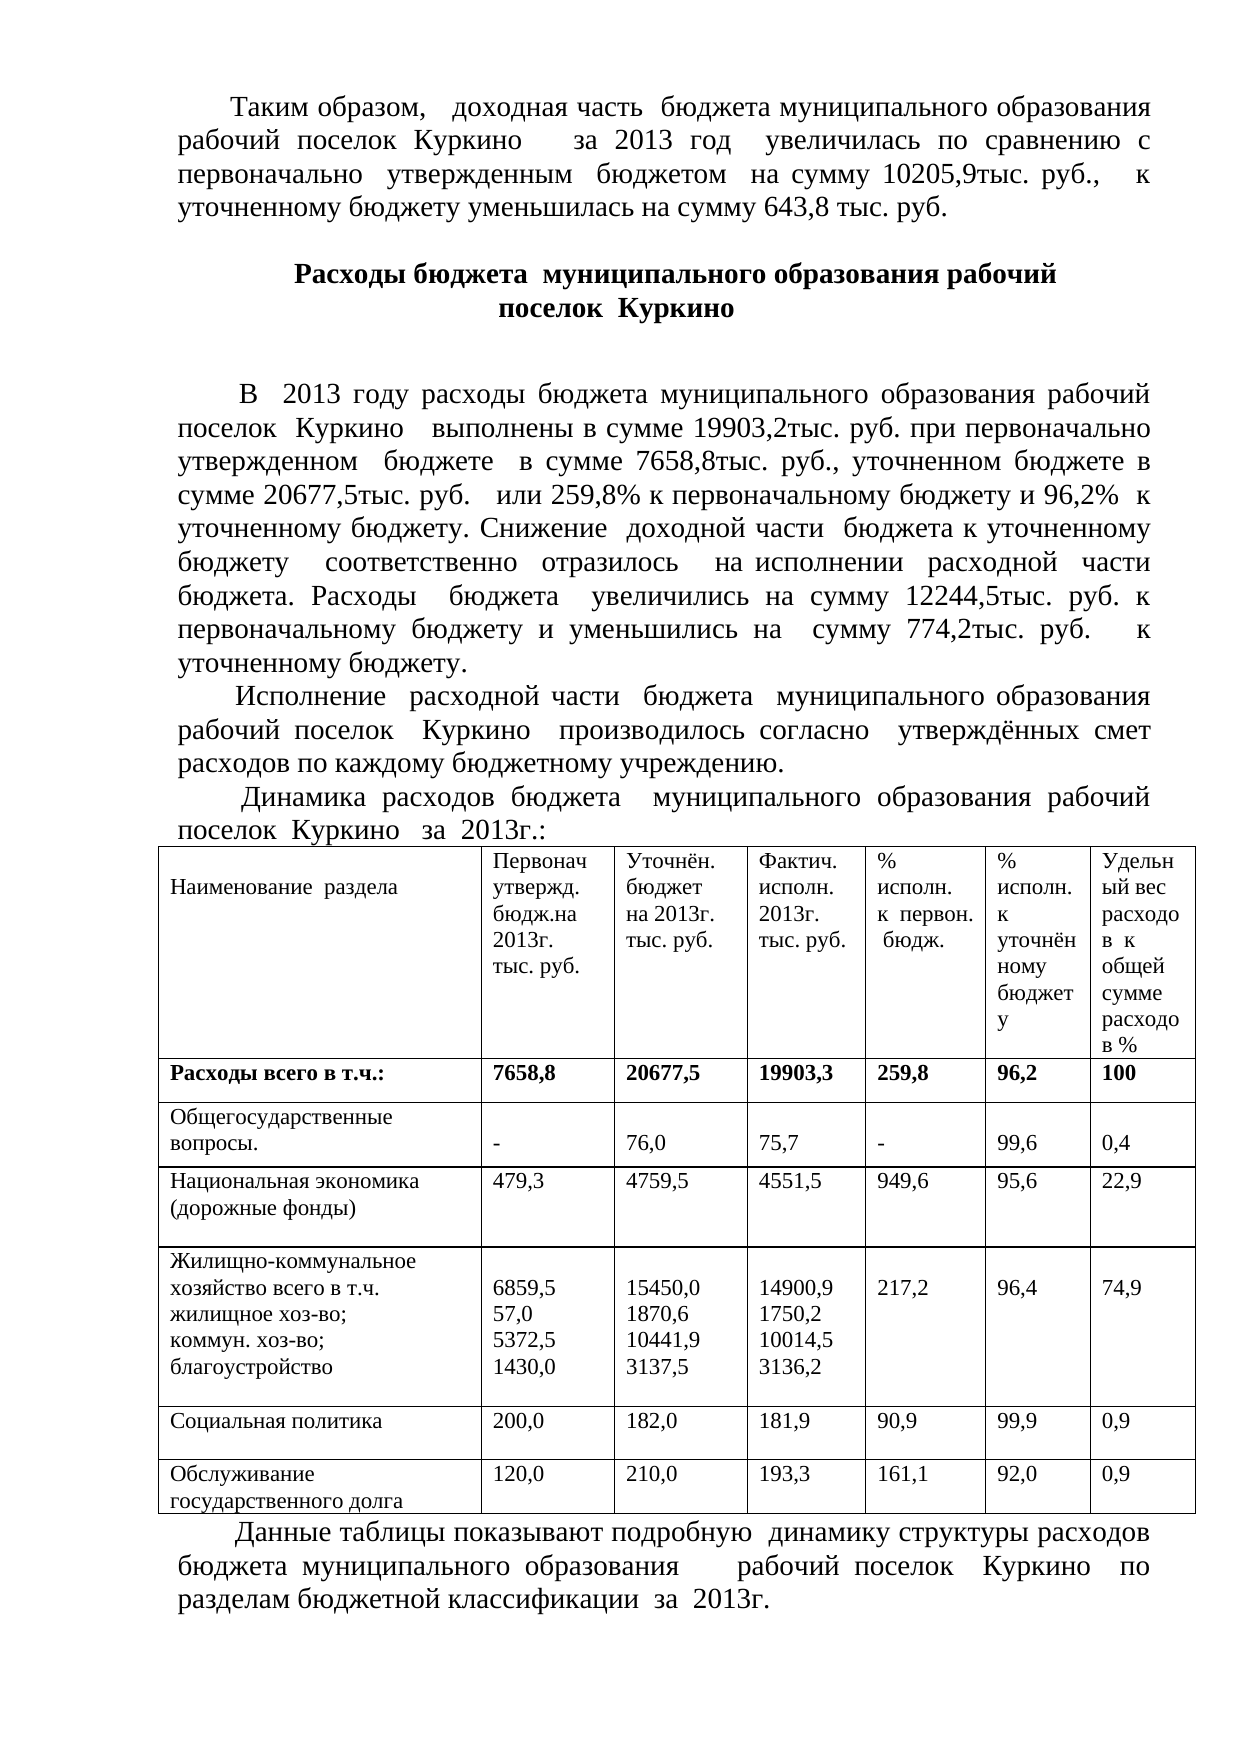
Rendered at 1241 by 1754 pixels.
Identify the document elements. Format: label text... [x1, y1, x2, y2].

table_cell Общегосударственные вопросы. [159, 1103, 481, 1166]
table_header Уточнён. бюджет на 2013г. тыс. руб. [615, 847, 747, 1058]
table_cell 100 [1091, 1059, 1195, 1102]
text поселок Куркино [177, 290, 1152, 323]
table_cell 96,2 [986, 1059, 1090, 1102]
table_cell 217,2 [866, 1248, 985, 1406]
table_cell 0,9 [1091, 1460, 1195, 1513]
table_cell Обслуживание государственного долга [159, 1460, 481, 1513]
table_cell 479,3 [482, 1168, 614, 1246]
table_cell 15450,0 1870,6 10441,9 3137,5 [615, 1248, 747, 1406]
text В 2013 году расходы бюджета муниципального образования рабочий поселок Куркино выполнены в сумме 19903,2тыс. руб. при первоначально утвержденном бюджете в сумме 7658,8тыс. руб., уточненном бюджете в сумме 20677,5тыс. руб. или 259,8% к первоначальному бюджету и 96,2% к уточненному бюджету. Снижение доходной части бюджета к уточненному бюджету соответственно отразилось на исполнении расходной части бюджета. Расходы бюджета увеличились на сумму 12244,5тыс. руб. к первоначальному бюджету и уменьшились на сумму 774,2тыс. руб. к уточненному бюджету. [177, 376, 1152, 678]
text Исполнение расходной части бюджета муниципального образования рабочий поселок Куркино производилось согласно утверждённых смет расходов по каждому бюджетному учреждению. [177, 678, 1152, 779]
text Таким образом, доходная часть бюджета муниципального образования рабочий поселок Куркино за 2013 год увеличилась по сравнению с первоначально утвержденным бюджетом на сумму 10205,9тыс. руб., к уточненному бюджету уменьшилась на сумму 643,8 тыс. руб. [177, 89, 1152, 223]
table_cell 6859,5 57,0 5372,5 1430,0 [482, 1248, 614, 1406]
table_header Удельный вес расходов к общей сумме расходов % [1091, 847, 1195, 1058]
table_cell 259,8 [866, 1059, 985, 1102]
table_cell 120,0 [482, 1460, 614, 1513]
table_cell - [866, 1103, 985, 1166]
table_cell 4759,5 [615, 1168, 747, 1246]
table_cell 193,3 [748, 1460, 865, 1513]
table_cell 949,6 [866, 1168, 985, 1246]
table_header Первонач утвержд. бюдж.на 2013г. тыс. руб. [482, 847, 614, 1058]
table_cell Социальная политика [159, 1407, 481, 1459]
table_header % исполн. к уточнённому бюджету [986, 847, 1090, 1058]
table_cell 19903,3 [748, 1059, 865, 1102]
table_cell 99,9 [986, 1407, 1090, 1459]
table_cell 92,0 [986, 1460, 1090, 1513]
table_cell 4551,5 [748, 1168, 865, 1246]
table_cell Расходы всего в т.ч.: [159, 1059, 481, 1102]
table_header % исполн. к первон. бюдж. [866, 847, 985, 1058]
table_cell 200,0 [482, 1407, 614, 1459]
table_cell Жилищно-коммунальное хозяйство всего в т.ч. жилищное хоз-во; коммун. хоз-во; благоустройство [159, 1248, 481, 1406]
table_cell 99,6 [986, 1103, 1090, 1166]
table_cell 182,0 [615, 1407, 747, 1459]
table_cell 96,4 [986, 1248, 1090, 1406]
table_cell 181,9 [748, 1407, 865, 1459]
table_cell 75,7 [748, 1103, 865, 1166]
table_header Фактич. исполн. 2013г. тыс. руб. [748, 847, 865, 1058]
table_cell 76,0 [615, 1103, 747, 1166]
table_cell 74,9 [1091, 1248, 1195, 1406]
text Динамика расходов бюджета муниципального образования рабочий поселок Куркино за 2013г.: [177, 779, 1152, 846]
table_cell 14900,9 1750,2 10014,5 3136,2 [748, 1248, 865, 1406]
table_cell 210,0 [615, 1460, 747, 1513]
table_cell - [482, 1103, 614, 1166]
table_cell 161,1 [866, 1460, 985, 1513]
table_cell 7658,8 [482, 1059, 614, 1102]
table_header Наименование раздела [159, 847, 481, 1058]
text Данные таблицы показывают подробную динамику структуры расходов бюджета муниципального образования рабочий поселок Куркино по разделам бюджетной классификации за 2013г. [177, 1514, 1152, 1615]
table_cell 95,6 [986, 1168, 1090, 1246]
table_cell 22,9 [1091, 1168, 1195, 1246]
table_cell Национальная экономика (дорожные фонды) [159, 1168, 481, 1246]
table_cell 90,9 [866, 1407, 985, 1459]
table_cell 20677,5 [615, 1059, 747, 1102]
table_cell 0,9 [1091, 1407, 1195, 1459]
text Расходы бюджета муниципального образования рабочий [177, 256, 1152, 290]
table_cell 0,4 [1091, 1103, 1195, 1166]
